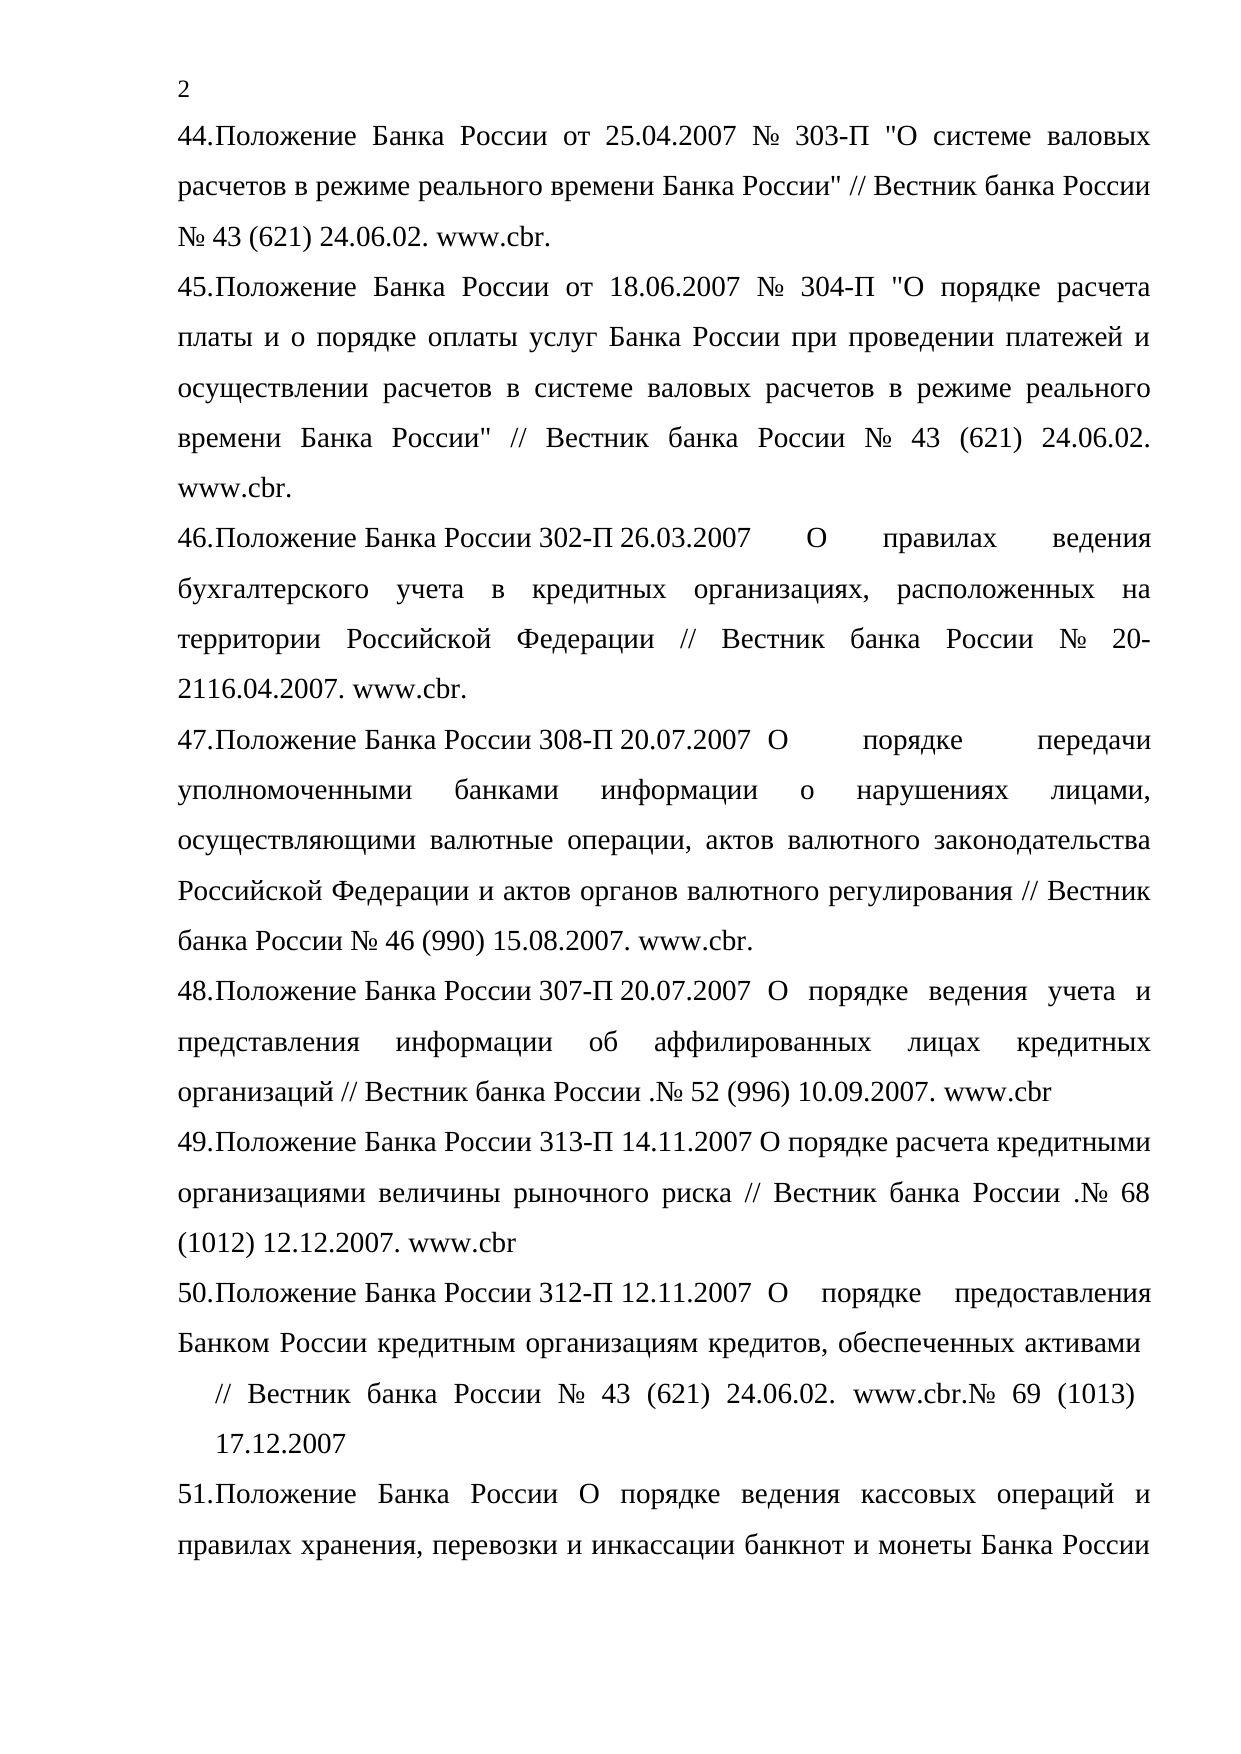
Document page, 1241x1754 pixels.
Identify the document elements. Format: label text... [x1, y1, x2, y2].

list Положение Банка России от № 303-П "О системе валовых расчетов в режиме реального времени Банка России" // Вестник банка России № 43 (621) 24.06.02. www.cbr. [177, 118, 1152, 252]
list Положение Банка России 302-П 26.03.2007 О правилах ведения бухгалтерского учета в кредитных организациях, расположенных на территории Российской Федерации // Вестник банка России № 20-2116.04.2007. www.cbr. [177, 521, 1152, 705]
list Положение Банка России 308-П 20.07.2007 О порядке передачи уполномоченными банками информации о нарушениях лицами, осуществляющими валютные операции, актов валютного законодательства Российской Федерации и актов органов валютного регулирования // Вестник банка России № 46 (990) 15.08.2007. www.cbr. [177, 722, 1152, 957]
list Положение Банка России от № 304-П "О порядке расчета платы и о порядке оплаты услуг Банка России при проведении платежей и осуществлении расчетов в системе валовых расчетов в режиме реального времени Банка России" // Вестник банка России № 43 (621) 24.06.02. www.cbr. [177, 269, 1152, 504]
list Положение Банка России 307-П 20.07.2007 О порядке ведения учета и представления информации об аффилированных лицах кредитных организаций // Вестник банка России .№ 52 (996) www.cbr [177, 973, 1152, 1108]
list Положение Банка России 313-П 14.11.2007 О порядке расчета кредитными организациями величины рыночного риска // Вестник банка России .№ 68 (1012) www.cbr [177, 1124, 1152, 1258]
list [177, 1477, 1152, 1560]
list Положение Банка России 312-П 12.11.2007 О порядке предоставления Банком России кредитным организациям кредитов, обеспеченных активами // Вестник банка России № 43 (621) 24.06.02. www.cbr.№ 69 (1013) [177, 1275, 1152, 1460]
